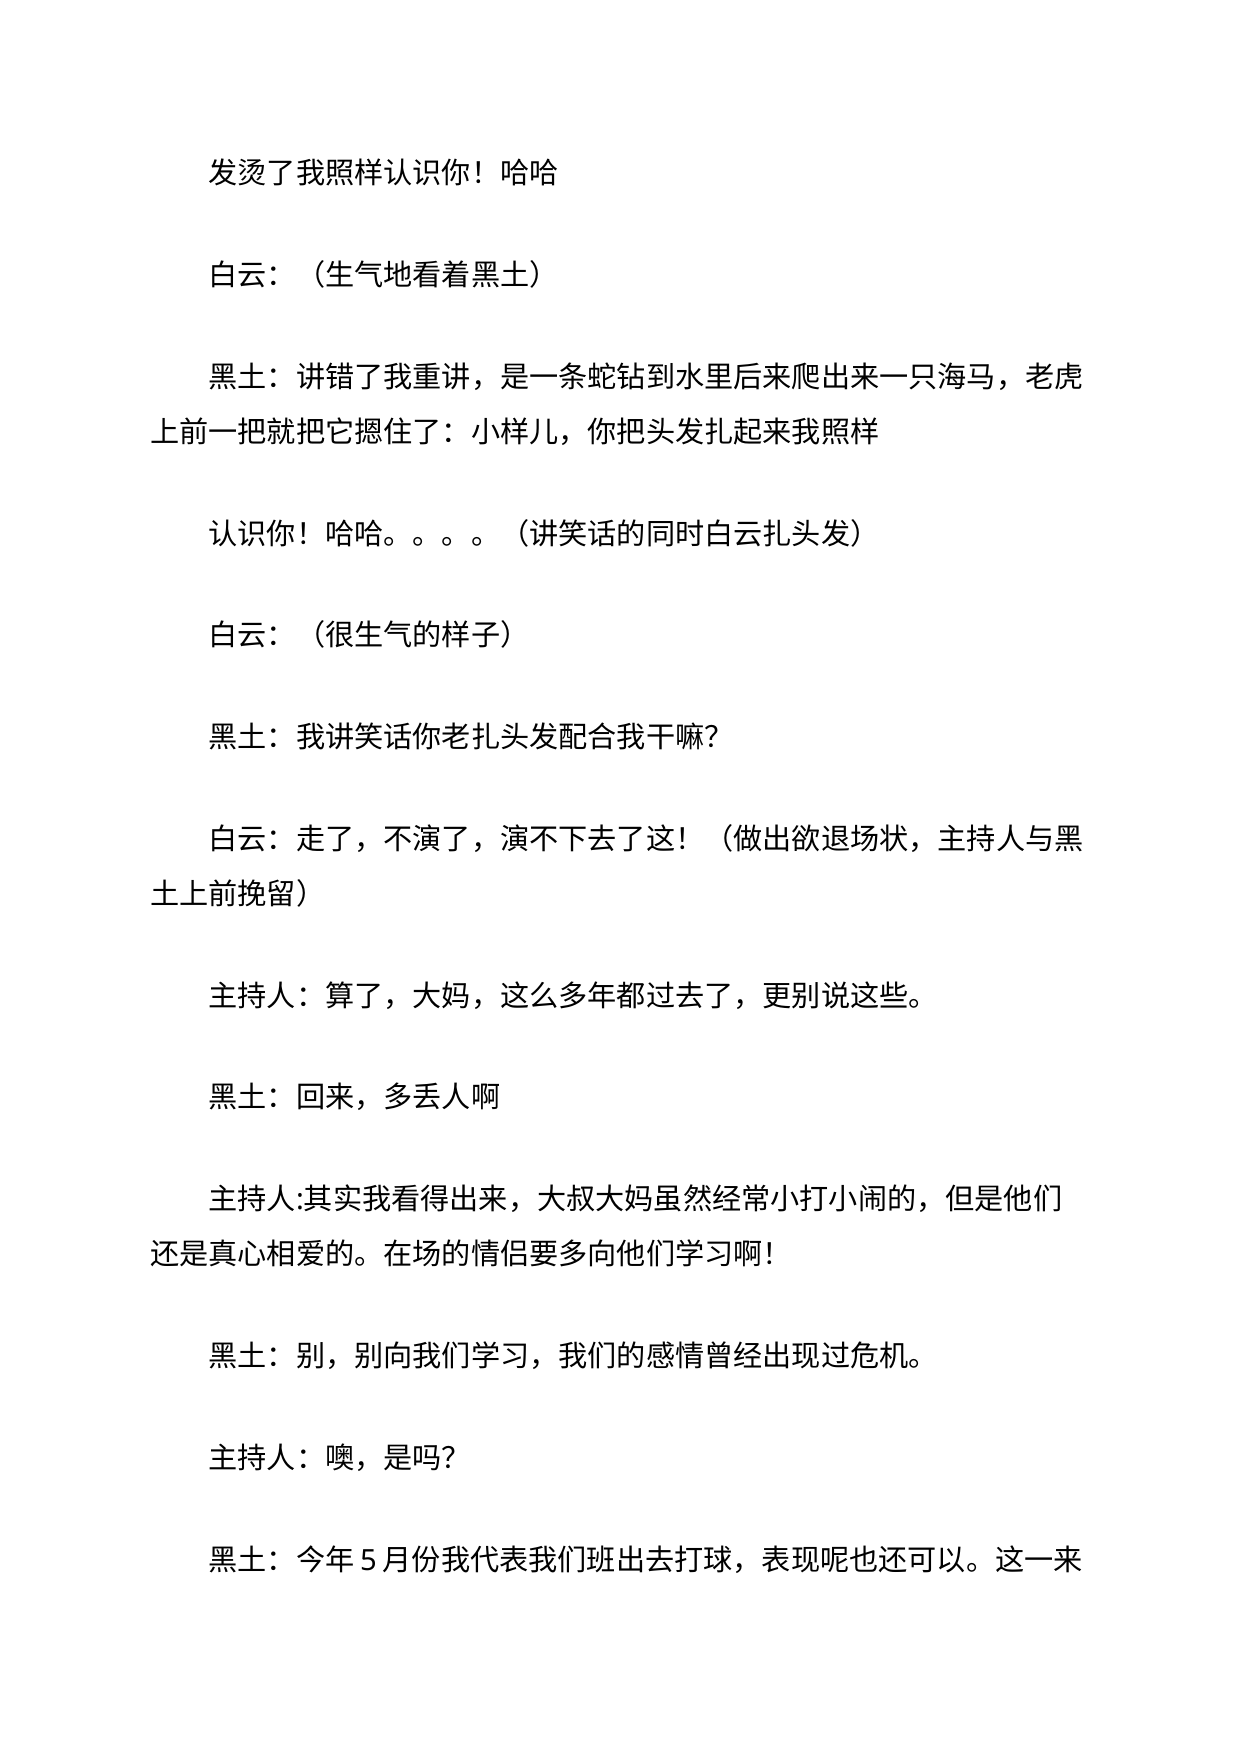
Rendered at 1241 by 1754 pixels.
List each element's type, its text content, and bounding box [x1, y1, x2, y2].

text 主持人：算了，大妈，这么多年都过去了，更别说这些。 [150, 972, 1090, 1014]
text 黑土：回来，多丢人啊 [150, 1074, 1090, 1116]
text 黑土：别，别向我们学习，我们的感情曾经出现过危机。 [150, 1332, 1090, 1375]
text 白云：（很生气的样子） [150, 612, 1090, 654]
text 认识你！哈哈。。。。（讲笑话的同时白云扎头发） [150, 510, 1090, 552]
text 黑土：讲错了我重讲，是一条蛇钻到水里后来爬出来一只海马，老虎上前一把就把它摁住了：小样儿，你把头发扎起来我照样 [150, 353, 1090, 451]
text 发烫了我照样认识你！哈哈 [150, 150, 1090, 192]
text 白云：走了，不演了，演不下去了这！（做出欲退场状，主持人与黑土上前挽留） [150, 816, 1090, 913]
text 黑土：我讲笑话你老扎头发配合我干嘛？ [150, 714, 1090, 756]
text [150, 1536, 1090, 1578]
text 主持人:其实我看得出来，大叔大妈虽然经常小打小闹的，但是他们还是真心相爱的。在场的情侣要多向他们学习啊！ [150, 1176, 1090, 1273]
text 主持人：噢，是吗？ [150, 1434, 1090, 1477]
text 白云：（生气地看着黑土） [150, 252, 1090, 294]
